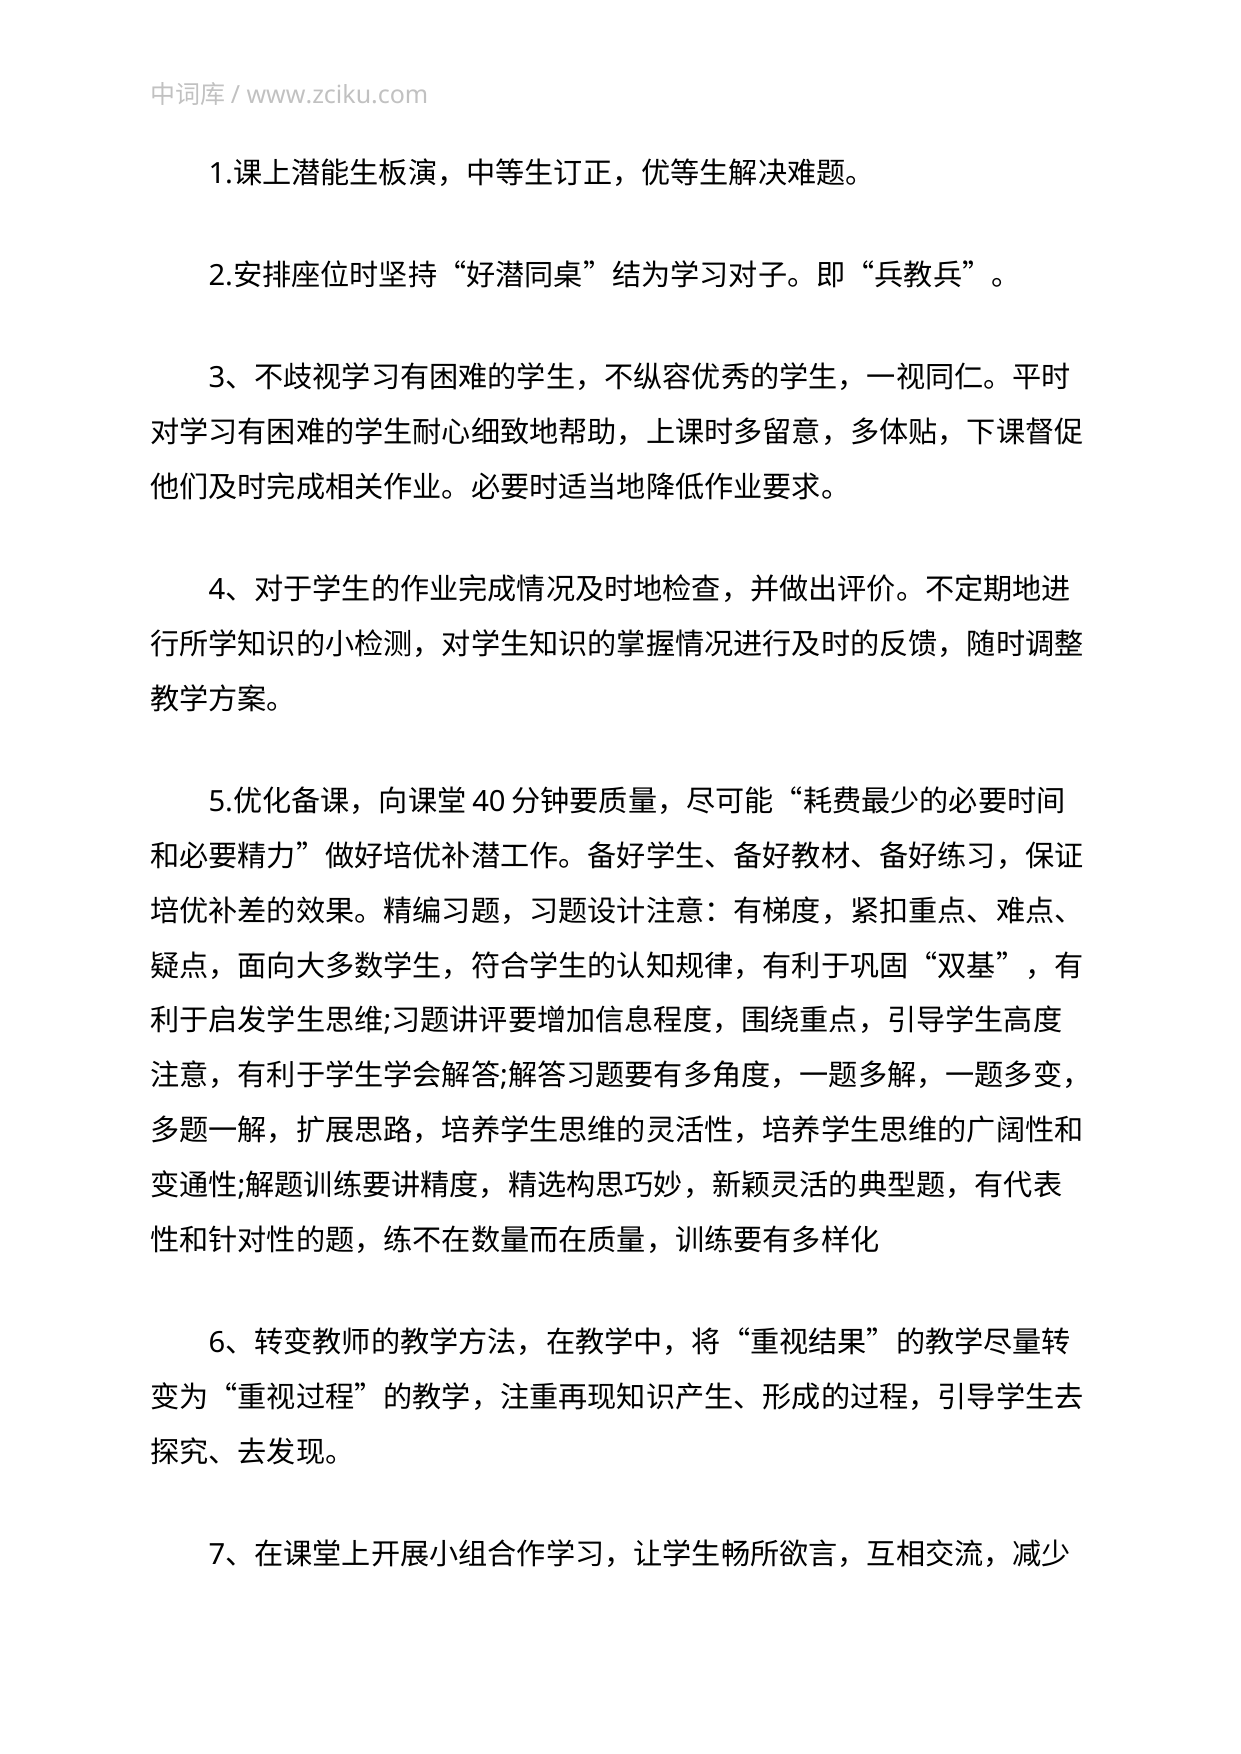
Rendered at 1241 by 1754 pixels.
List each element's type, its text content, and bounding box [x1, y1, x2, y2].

text 5.优化备课，向课堂40分钟要质量，尽可能“耗费最少的必要时间和必要精力”做好培优补潜工作。备好学生、备好教材、备好练习，保证培优补差的效果。精编习题，习题设计注意：有梯度，紧扣重点、难点、疑点，面向大多数学生，符合学生的认知规律，有利于巩固“双基”，有利于启发学生思维;习题讲评要增加信息程度，围绕重点，引导学生高度注意，有利于学生学会解答;解答习题要有多角度，一题多解，一题多变，多题一解，扩展思路，培养学生思维的灵活性，培养学生思维的广阔性和变通性;解题训练要讲精度，精选构思巧妙，新颖灵活的典型题，有代表性和针对性的题，练不在数量而在质量，训练要有多样化 [150, 777, 1090, 1259]
text 3、不歧视学习有困难的学生，不纵容优秀的学生，一视同仁。平时对学习有困难的学生耐心细致地帮助，上课时多留意，多体贴，下课督促他们及时完成相关作业。必要时适当地降低作业要求。 [150, 354, 1090, 506]
text 1.课上潜能生板演，中等生订正，优等生解决难题。 [150, 150, 1090, 192]
text 4、对于学生的作业完成情况及时地检查，并做出评价。不定期地进行所学知识的小检测，对学生知识的掌握情况进行及时的反馈，随时调整教学方案。 [150, 566, 1090, 718]
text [150, 1530, 1090, 1573]
text 2.安排座位时坚持“好潜同桌”结为学习对子。即“兵教兵”。 [150, 252, 1090, 294]
text 6、转变教师的教学方法，在教学中，将“重视结果”的教学尽量转变为“重视过程”的教学，注重再现知识产生、形成的过程，引导学生去探究、去发现。 [150, 1319, 1090, 1471]
